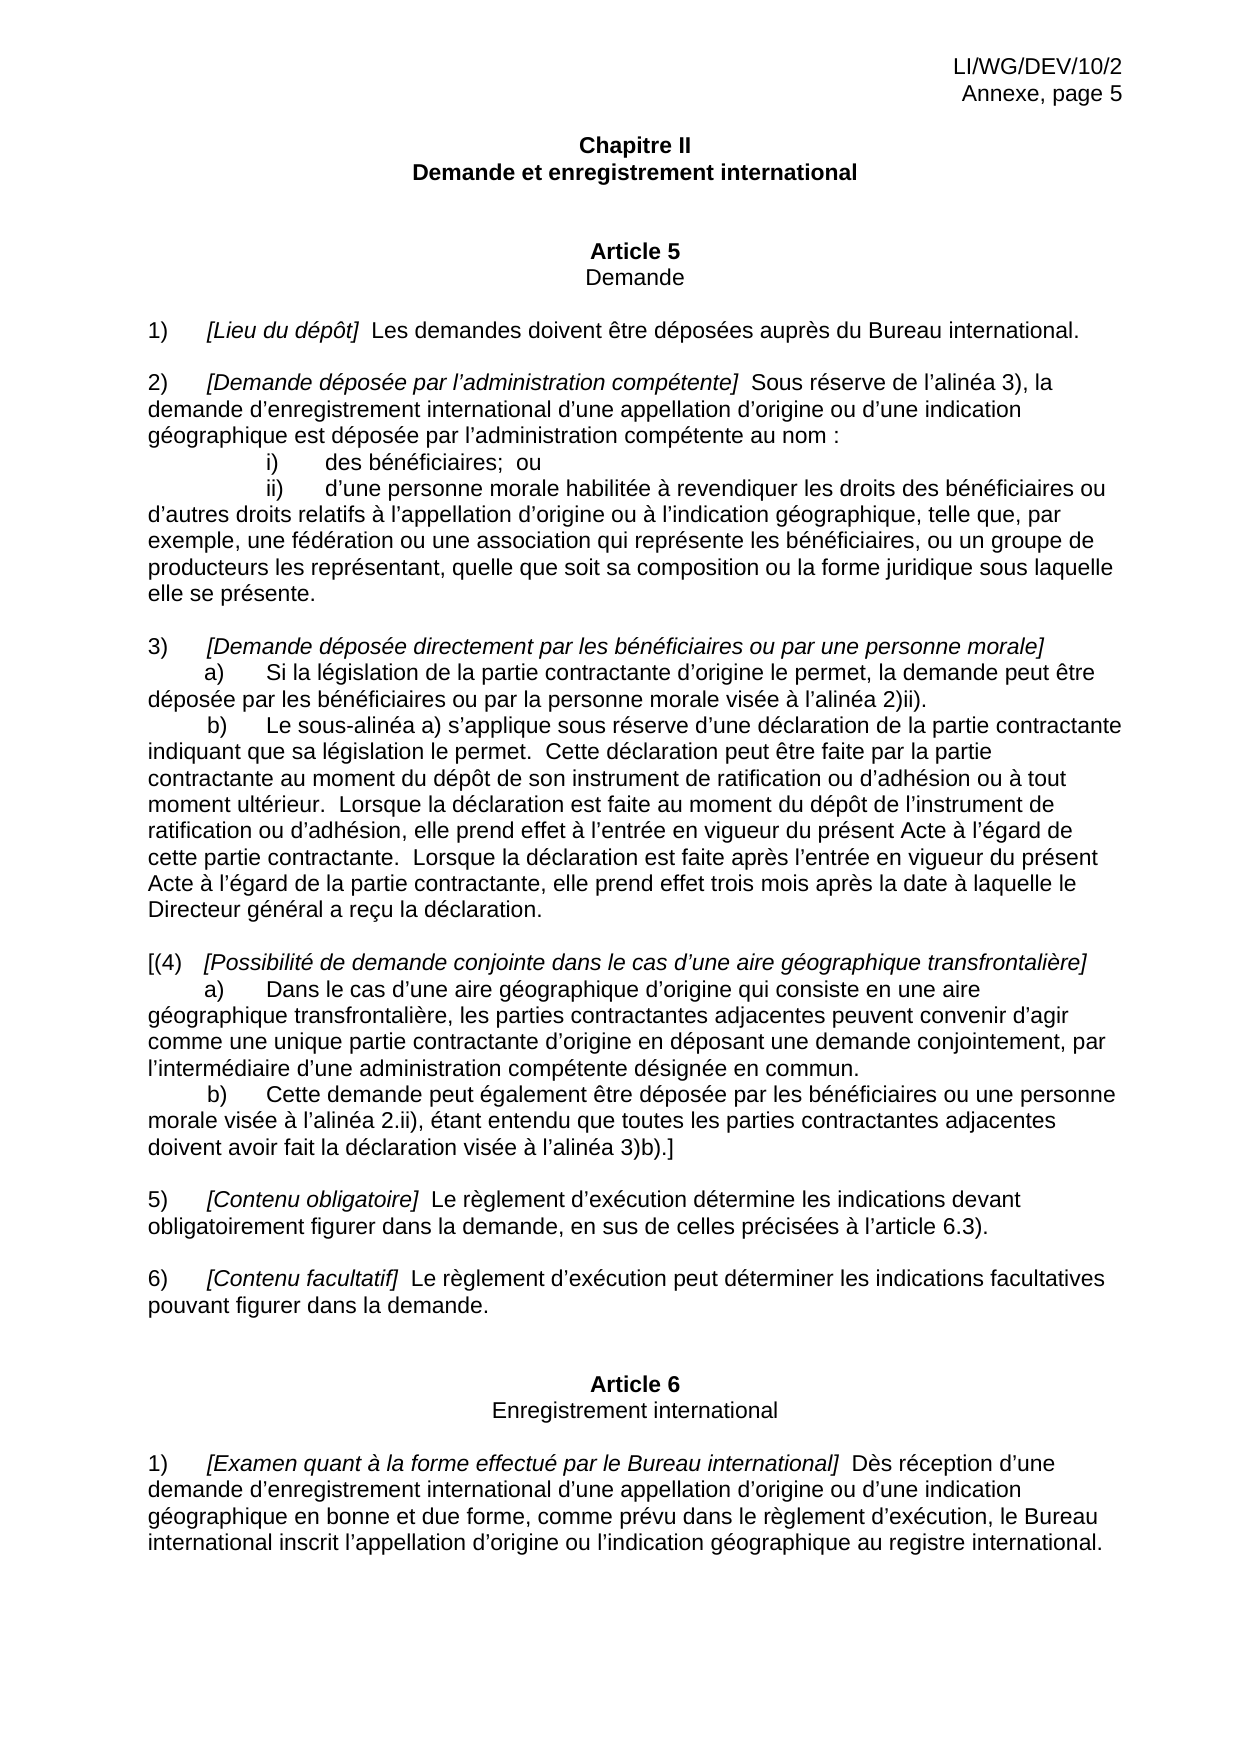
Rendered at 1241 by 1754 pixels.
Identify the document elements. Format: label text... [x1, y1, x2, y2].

text 3) [Demande déposée directement par les bénéficiaires ou par une personne morale] [148, 633, 1122, 659]
text Article 6 Enregistrement international [148, 1371, 1122, 1423]
text 1) [Lieu du dépôt] Les demandes doivent être déposées auprès du Bureau international. [148, 317, 1122, 343]
text 5) [Contenu obligatoire] Le règlement d’exécution détermine les indications devant obligatoirement figurer dans la demande, en sus de celles précisées à l’article 6.3). [148, 1186, 1122, 1239]
text Chapitre II Demande et enregistrement international [148, 132, 1122, 185]
text a) Dans le cas d’une aire géographique d’origine qui consiste en une aire géographique transfrontalière, les parties contractantes adjacentes peuvent convenir d’agir comme une unique partie contractante d’origine en déposant une demande conjointement, par l’intermédiaire d’une administration compétente désignée en commun. [148, 976, 1122, 1081]
text ii) d’une personne morale habilitée à revendiquer les droits des bénéficiaires ou d’autres droits relatifs à l’appellation d’origine ou à l’indication géographique, telle que, par exemple, une fédération ou une association qui représente les bénéficiaires, ou un groupe de producteurs les représentant, quelle que soit sa composition ou la forme juridique sous laquelle elle se présente. [148, 475, 1122, 607]
text 1) [Examen quant à la forme effectué par le Bureau international] Dès réception d’une demande d’enregistrement international d’une appellation d’origine ou d’une indication géographique en bonne et due forme, comme prévu dans le règlement d’exécution, le Bureau international inscrit l’appellation d’origine ou l’indication géographique au registre international. [148, 1450, 1122, 1555]
text 2) [Demande déposée par l’administration compétente] Sous réserve de l’alinéa 3), la demande d’enregistrement international d’une appellation d’origine ou d’une indication géographique est déposée par l’administration compétente au nom : [148, 369, 1122, 448]
text [(4) [Possibilité de demande conjointe dans le cas d’une aire géographique transfrontalière] [148, 949, 1122, 976]
text b) Cette demande peut également être déposée par les bénéficiaires ou une personne morale visée à l’alinéa 2.ii), étant entendu que toutes les parties contractantes adjacentes doivent avoir fait la déclaration visée à l’alinéa 3)b).] [148, 1081, 1122, 1160]
text Article 5 Demande [148, 238, 1122, 290]
text a) Si la législation de la partie contractante d’origine le permet, la demande peut être déposée par les bénéficiaires ou par la personne morale visée à l’alinéa 2)ii). [148, 659, 1122, 712]
text 6) [Contenu facultatif] Le règlement d’exécution peut déterminer les indications facultatives pouvant figurer dans la demande. [148, 1265, 1122, 1318]
text i) des bénéficiaires; ou [148, 448, 1122, 475]
text b) Le sous-alinéa a) s’applique sous réserve d’une déclaration de la partie contractante indiquant que sa législation le permet. Cette déclaration peut être faite par la partie contractante au moment du dépôt de son instrument de ratification ou d’adhésion ou à tout moment ultérieur. Lorsque la déclaration est faite au moment du dépôt de l’instrument de ratification ou d’adhésion, elle prend effet à l’entrée en vigueur du présent Acte à l’égard de cette partie contractante. Lorsque la déclaration est faite après l’entrée en vigueur du présent Acte à l’égard de la partie contractante, elle prend effet trois mois après la date à laquelle le Directeur général a reçu la déclaration. [148, 712, 1122, 923]
